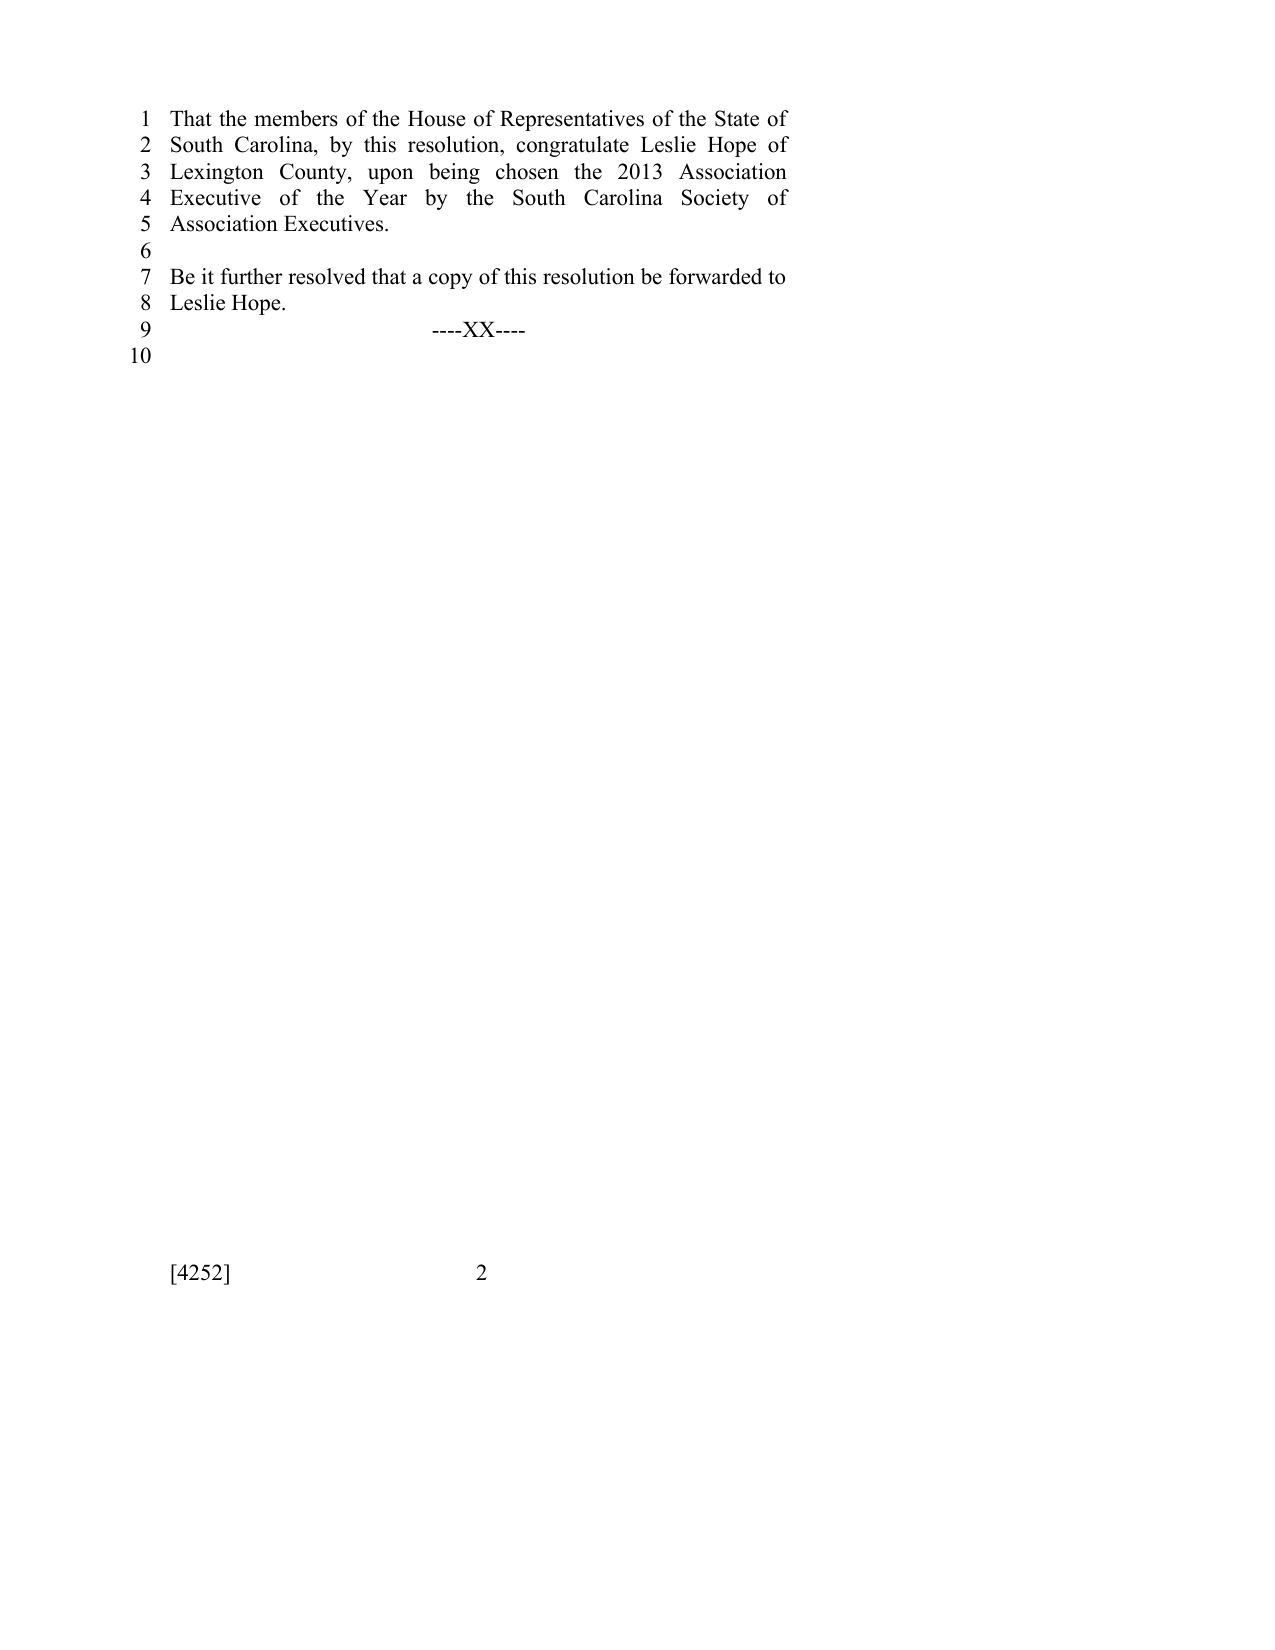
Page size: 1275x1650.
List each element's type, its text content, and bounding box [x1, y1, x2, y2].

text That the members of the House of Representatives of the State of South Carolina, by this resolution, congratulate Leslie Hope of Lexington County, upon being chosen the 2013 Association Executive of the Year by the South Carolina Society of Association Executives. [169, 105, 787, 237]
text ----XX---- [169, 316, 787, 342]
text Be it further resolved that a copy of this resolution be forwarded to Leslie Hope. [169, 263, 787, 316]
